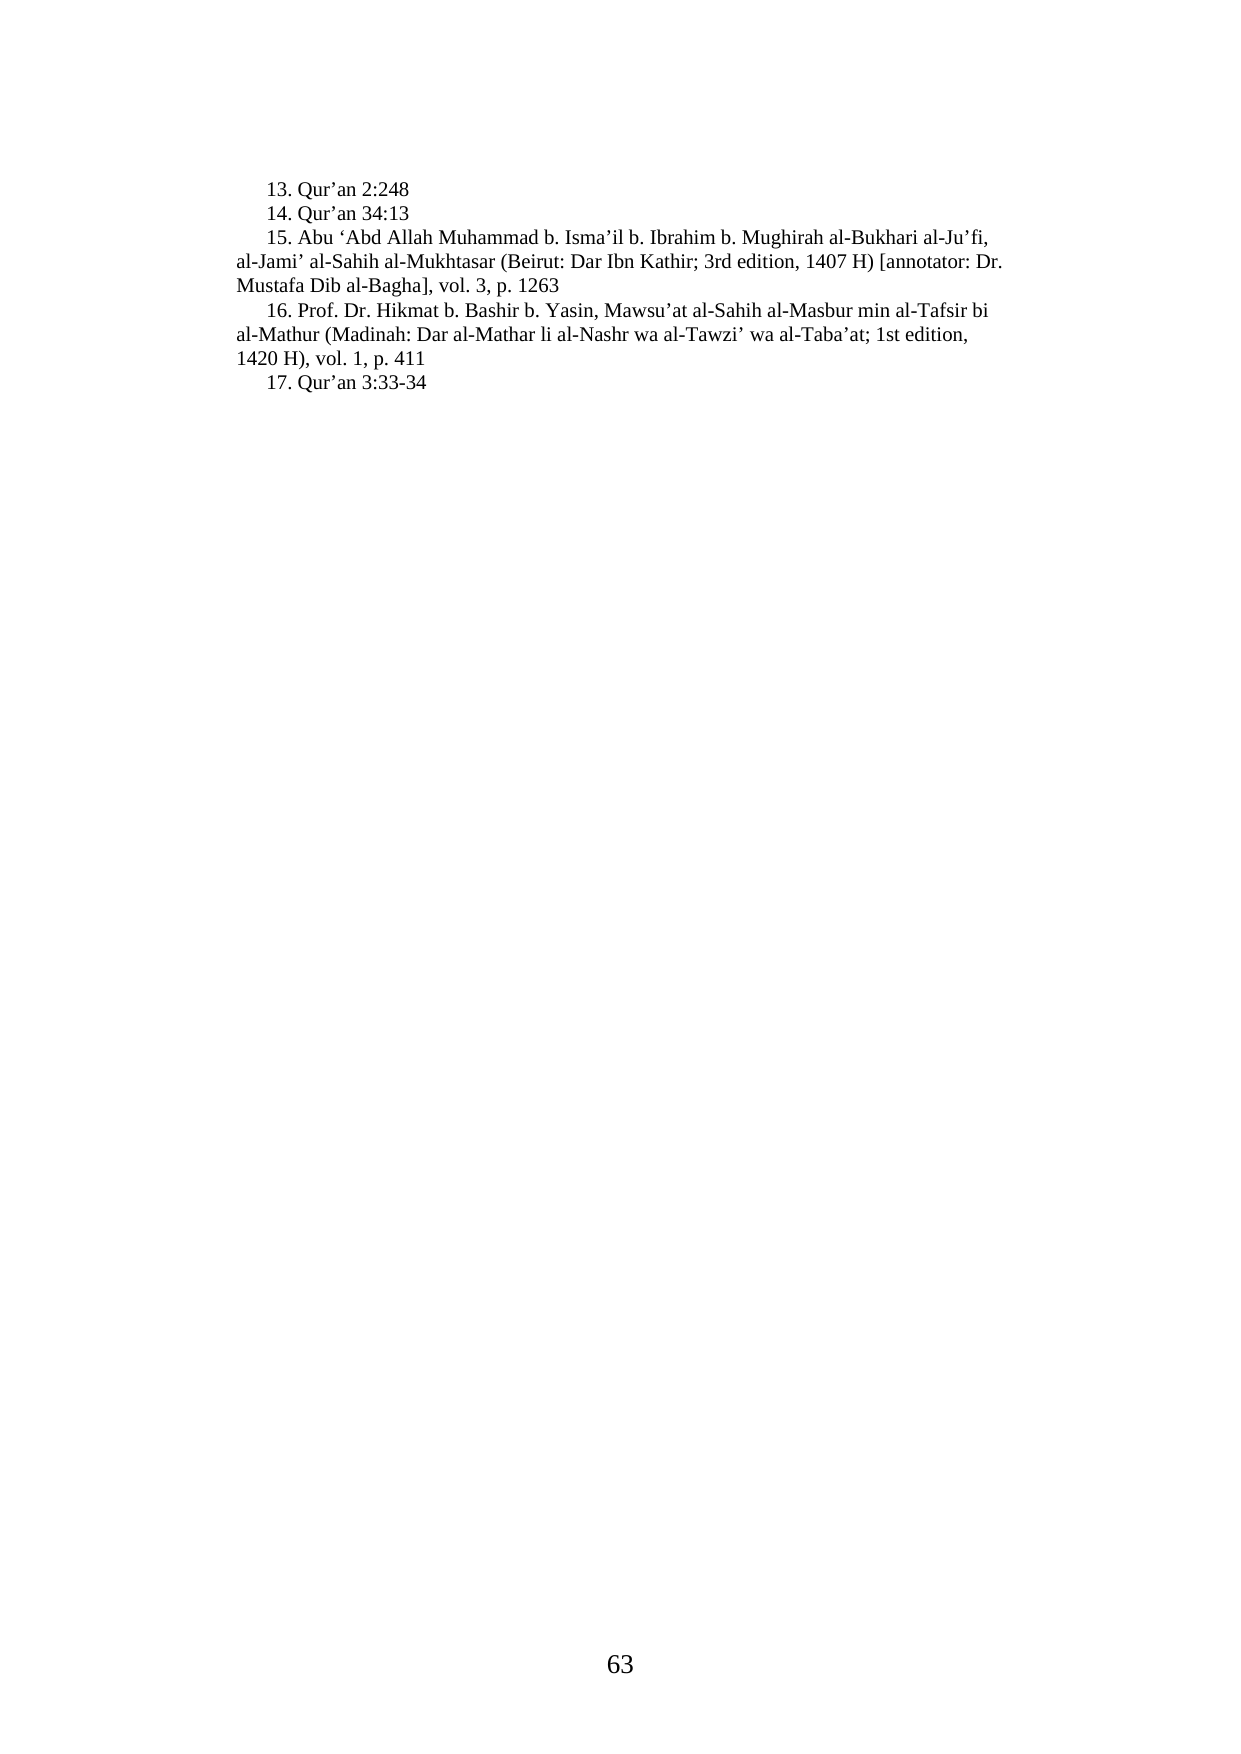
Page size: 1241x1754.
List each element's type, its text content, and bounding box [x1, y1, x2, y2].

text 16. Prof. Dr. Hikmat b. Bashir b. Yasin, Mawsu’at al-Sahih al-Masbur min al-Tafsir bi al-Mathur (Madinah: Dar al-Mathar li al-Nashr wa al-Tawzi’ wa al-Taba’at; 1st edition, 1420 H), vol. 1, p. 411 [236, 297, 1004, 370]
text 17. Qur’an 3:33-34 [236, 370, 1004, 394]
text 14. Qur’an 34:13 [236, 201, 1004, 225]
text 13. Qur’an 2:248 [236, 177, 1004, 201]
text 15. Abu ‘Abd Allah Muhammad b. Isma’il b. Ibrahim b. Mughirah al-Bukhari al-Ju’fi, al-Jami’ al-Sahih al-Mukhtasar (Beirut: Dar Ibn Kathir; 3rd edition, 1407 H) [annotator: Dr. Mustafa Dib al-Bagha], vol. 3, p. 1263 [236, 225, 1004, 297]
